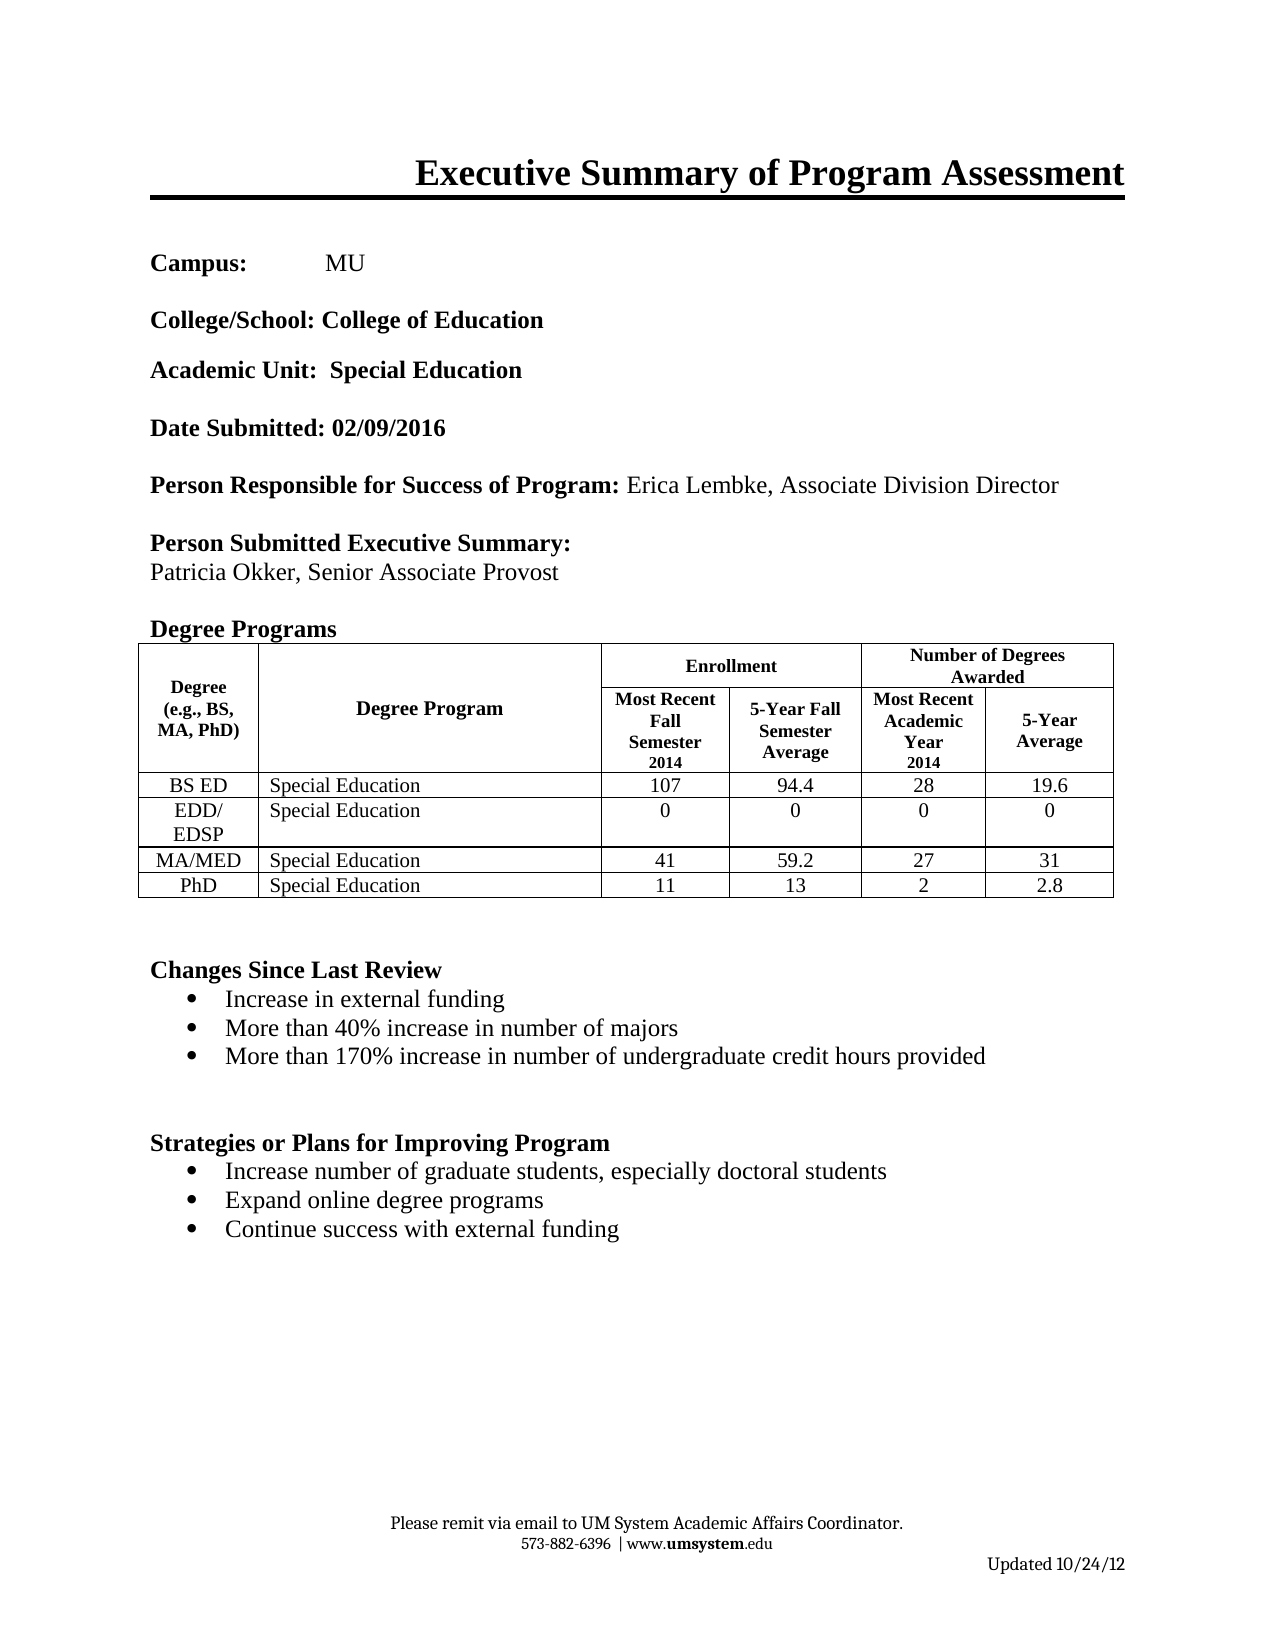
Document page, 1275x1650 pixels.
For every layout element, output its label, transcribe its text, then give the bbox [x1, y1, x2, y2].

table_cell 0 [730, 798, 861, 846]
table_cell 11 [602, 873, 729, 897]
text College/School: College of Education [150, 305, 1125, 334]
list Increase in external funding [187, 984, 1125, 1013]
text Academic Unit: Special Education [150, 356, 1125, 384]
table_header Number of Degrees Awarded [862, 644, 1113, 687]
table_cell 2.8 [986, 873, 1113, 897]
table_cell Special Education [259, 773, 601, 797]
table_cell MA/MED [139, 848, 258, 872]
text Strategies or Plans for Improving Program [150, 1128, 1125, 1156]
text Person Submitted Executive Summary: [150, 528, 1125, 557]
table_cell 2 [862, 873, 985, 897]
table_cell 27 [862, 848, 985, 872]
table_header Degree (e.g., BS, MA, PhD) [139, 644, 258, 772]
table_cell Most Recent Academic Year 2014 [862, 688, 985, 772]
table_cell 41 [602, 848, 729, 872]
table_cell PhD [139, 873, 258, 897]
table_cell 5-Year Fall Semester Average [730, 688, 861, 772]
table_cell BS ED [139, 773, 258, 797]
table_cell 59.2 [730, 848, 861, 872]
table_cell 31 [986, 848, 1113, 872]
text Campus: MU [150, 248, 1125, 277]
text Executive Summary of Program Assessment [150, 150, 1125, 195]
table_cell 107 [602, 773, 729, 797]
table_cell Special Education [259, 848, 601, 872]
list More than 40% increase in number of majors [187, 1013, 1125, 1041]
list Continue success with external funding [187, 1214, 1125, 1243]
table_cell 5-Year Average [986, 688, 1113, 772]
table_cell 28 [862, 773, 985, 797]
table_cell 94.4 [730, 773, 861, 797]
text Degree Programs [150, 614, 1125, 643]
table_cell 0 [602, 798, 729, 846]
table_cell EDD/EDSP [139, 798, 258, 846]
text Patricia Okker, Senior Associate Provost [150, 557, 1125, 586]
table_cell 13 [730, 873, 861, 897]
table_cell 19.6 [986, 773, 1113, 797]
text Date Submitted: 02/09/2016 [150, 413, 1125, 442]
table_header Degree Program [259, 644, 601, 772]
list Expand online degree programs [187, 1185, 1125, 1214]
list Increase number of graduate students, especially doctoral students [187, 1156, 1125, 1185]
table_cell Special Education [259, 873, 601, 897]
table_cell Special Education [259, 798, 601, 846]
text Person Responsible for Success of Program: Erica Lembke, Associate Division Director [150, 471, 1125, 499]
table_header Enrollment [602, 644, 861, 687]
table_cell Most Recent Fall Semester 2014 [602, 688, 729, 772]
table_cell 0 [862, 798, 985, 846]
table_cell 0 [986, 798, 1113, 846]
text Changes Since Last Review [150, 955, 1125, 984]
list More than 170% increase in number of undergraduate credit hours provided [187, 1041, 1125, 1070]
